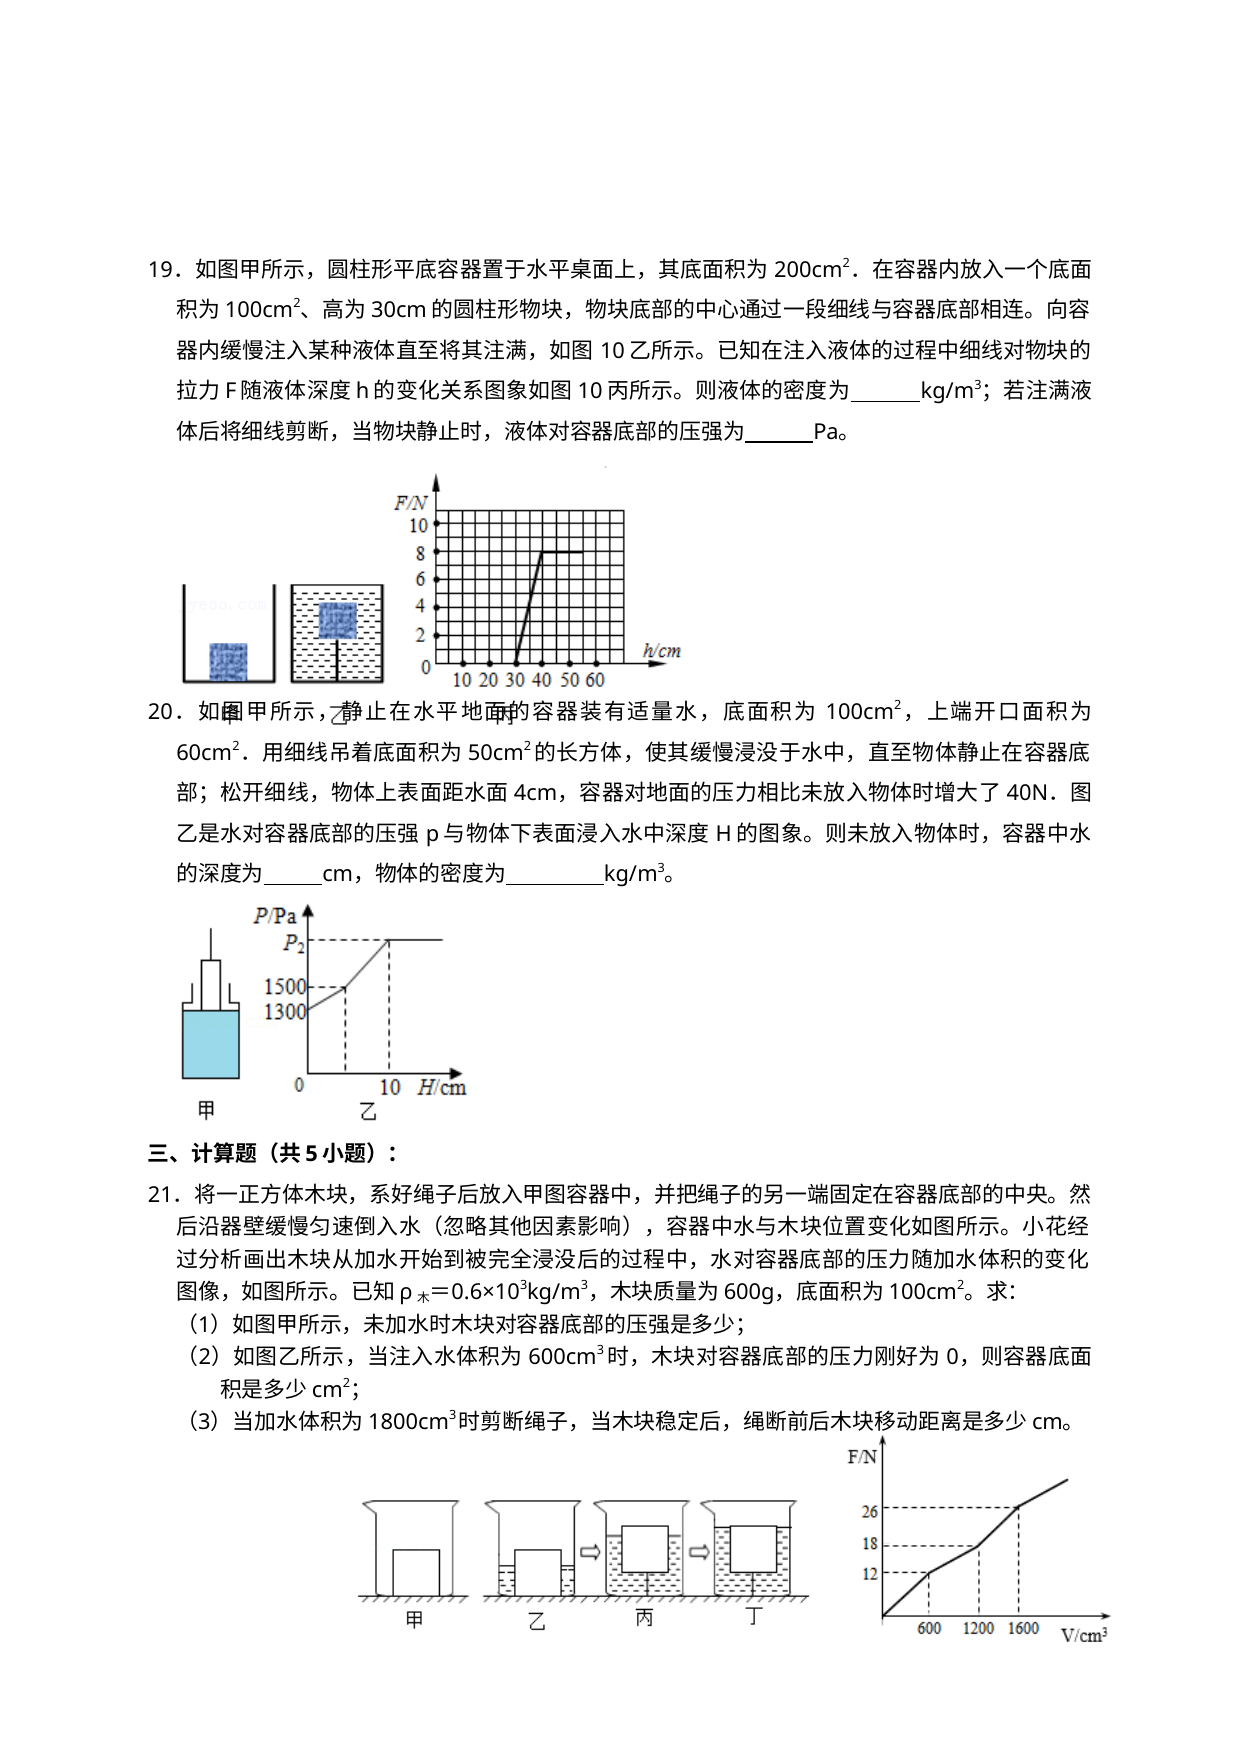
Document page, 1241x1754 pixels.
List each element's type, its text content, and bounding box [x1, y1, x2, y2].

text （1）如图甲所示，未加水时木块对容器底部的压强是多少； [176, 1306, 1093, 1339]
text 19．如图甲所示，圆柱形平底容器置于水平桌面上，其底面积为200cm2．在容器内放入一个底面积为100cm2、高为30cm的圆柱形物块，物块底部的中心通过一段细线与容器底部相连。向容器内缓慢注入某种液体直至将其注满，如图10乙所示。已知在注入液体的过程中细线对物块的拉力F随液体深度h的变化关系图象如图10丙所示。则液体的密度为 kg/m3；若注满液体后将细线剪断，当物块静止时，液体对容器底部的压强为 Pa。 [148, 251, 1093, 446]
picture [176, 898, 473, 1125]
picture [176, 461, 685, 693]
picture [353, 1429, 1115, 1646]
text 三、计算题（共5小题）： [148, 1136, 1093, 1168]
text 20．如图甲所示，静止在水平地面的容器装有适量水，底面积为100cm2，上端开口面积为60cm2．用细线吊着底面积为50cm2的长方体，使其缓慢浸没于水中，直至物体静止在容器底部；松开细线，物体上表面距水面4cm，容器对地面的压力相比未放入物体时增大了40N．图乙是水对容器底部的压强p与物体下表面浸入水中深度H的图象。则未放入物体时，容器中水的深度为 cm，物体的密度为 kg/m3。 [148, 693, 1093, 888]
text （3）当加水体积为1800cm3时剪断绳子，当木块稳定后，绳断前后木块移动距离是多少cm。 [176, 1404, 1093, 1436]
text （2）如图乙所示，当注入水体积为600cm3时，木块对容器底部的压力刚好为0，则容器底面积是多少cm2； [176, 1339, 1093, 1404]
text 21．将一正方体木块，系好绳子后放入甲图容器中，并把绳子的另一端固定在容器底部的中央。然后沿器壁缓慢匀速倒入水（忽略其他因素影响），容器中水与木块位置变化如图所示。小花经过分析画出木块从加水开始到被完全浸没后的过程中，水对容器底部的压力随加水体积的变化图像，如图所示。已知ρ木＝0.6×103kg/m3，木块质量为600g，底面积为100cm2。求： [148, 1176, 1093, 1306]
